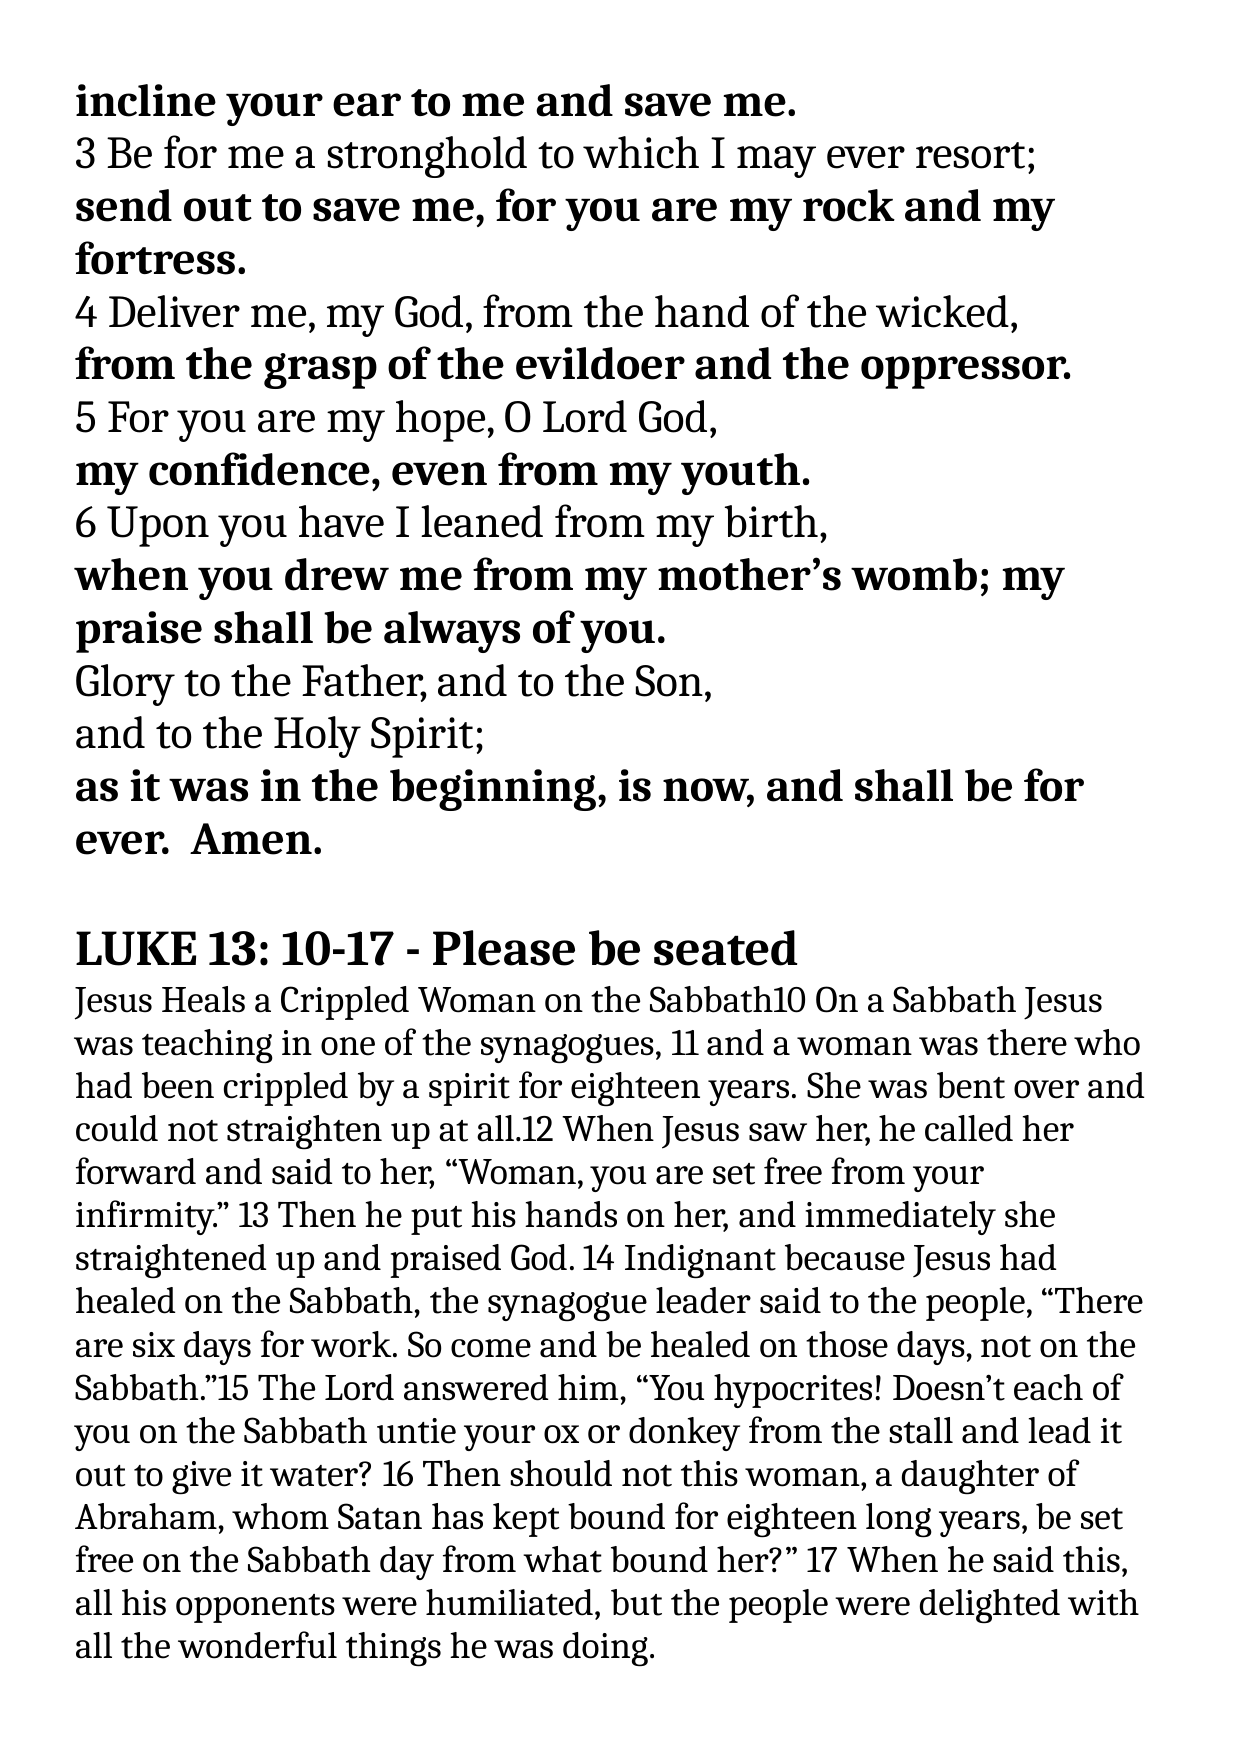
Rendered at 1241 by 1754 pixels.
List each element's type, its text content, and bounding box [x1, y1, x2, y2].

text Glory to the Father, and to the Son, [75, 655, 1165, 707]
text Jesus Heals a Crippled Woman on the Sabbath10 On a Sabbath Jesus was teaching in one of the synagogues, 11 and a woman was there who had been crippled by a spirit for eighteen years. She was bent over and could not straighten up at all.12 When Jesus saw her, he called her forward and said to her, “Woman, you are set free from your infirmity.” 13 Then he put his hands on her, and immediately she straightened up and praised God. 14 Indignant because Jesus had healed on the Sabbath, the synagogue leader said to the people, “There are six days for work. So come and be healed on those days, not on the Sabbath.”15 The Lord answered him, “You hypocrites! Doesn’t each of you on the Sabbath untie your ox or donkey from the stall and lead it out to give it water? 16 Then should not this woman, a daughter of Abraham, whom Satan has kept bound for eighteen long years, be set free on the Sabbath day from what bound her?” 17 When he said this, all his opponents were humiliated, but the people were delighted with all the wonderful things he was doing. [75, 978, 1165, 1668]
subtitle Luke 13: 10-17 - please be seated [75, 921, 1165, 978]
text when you drew me from my mother’s womb; my praise shall be always of you. [75, 549, 1165, 655]
text incline your ear to me and save me. [75, 75, 1165, 128]
text 6 Upon you have I leaned from my birth, [75, 497, 1165, 549]
text 5 For you are my hope, O Lord God, [75, 391, 1165, 444]
text and to the Holy Spirit; [75, 707, 1165, 760]
text send out to save me, for you are my rock and my fortress. [75, 180, 1165, 286]
text 3 Be for me a stronghold to which I may ever resort; [75, 128, 1165, 180]
text as it was in the beginning, is now, and shall be for ever. Amen. [75, 760, 1165, 866]
text 4 Deliver me, my God, from the hand of the wicked, [75, 286, 1165, 338]
text from the grasp of the evildoer and the oppressor. [75, 338, 1165, 391]
text my confidence, even from my youth. [75, 444, 1165, 497]
